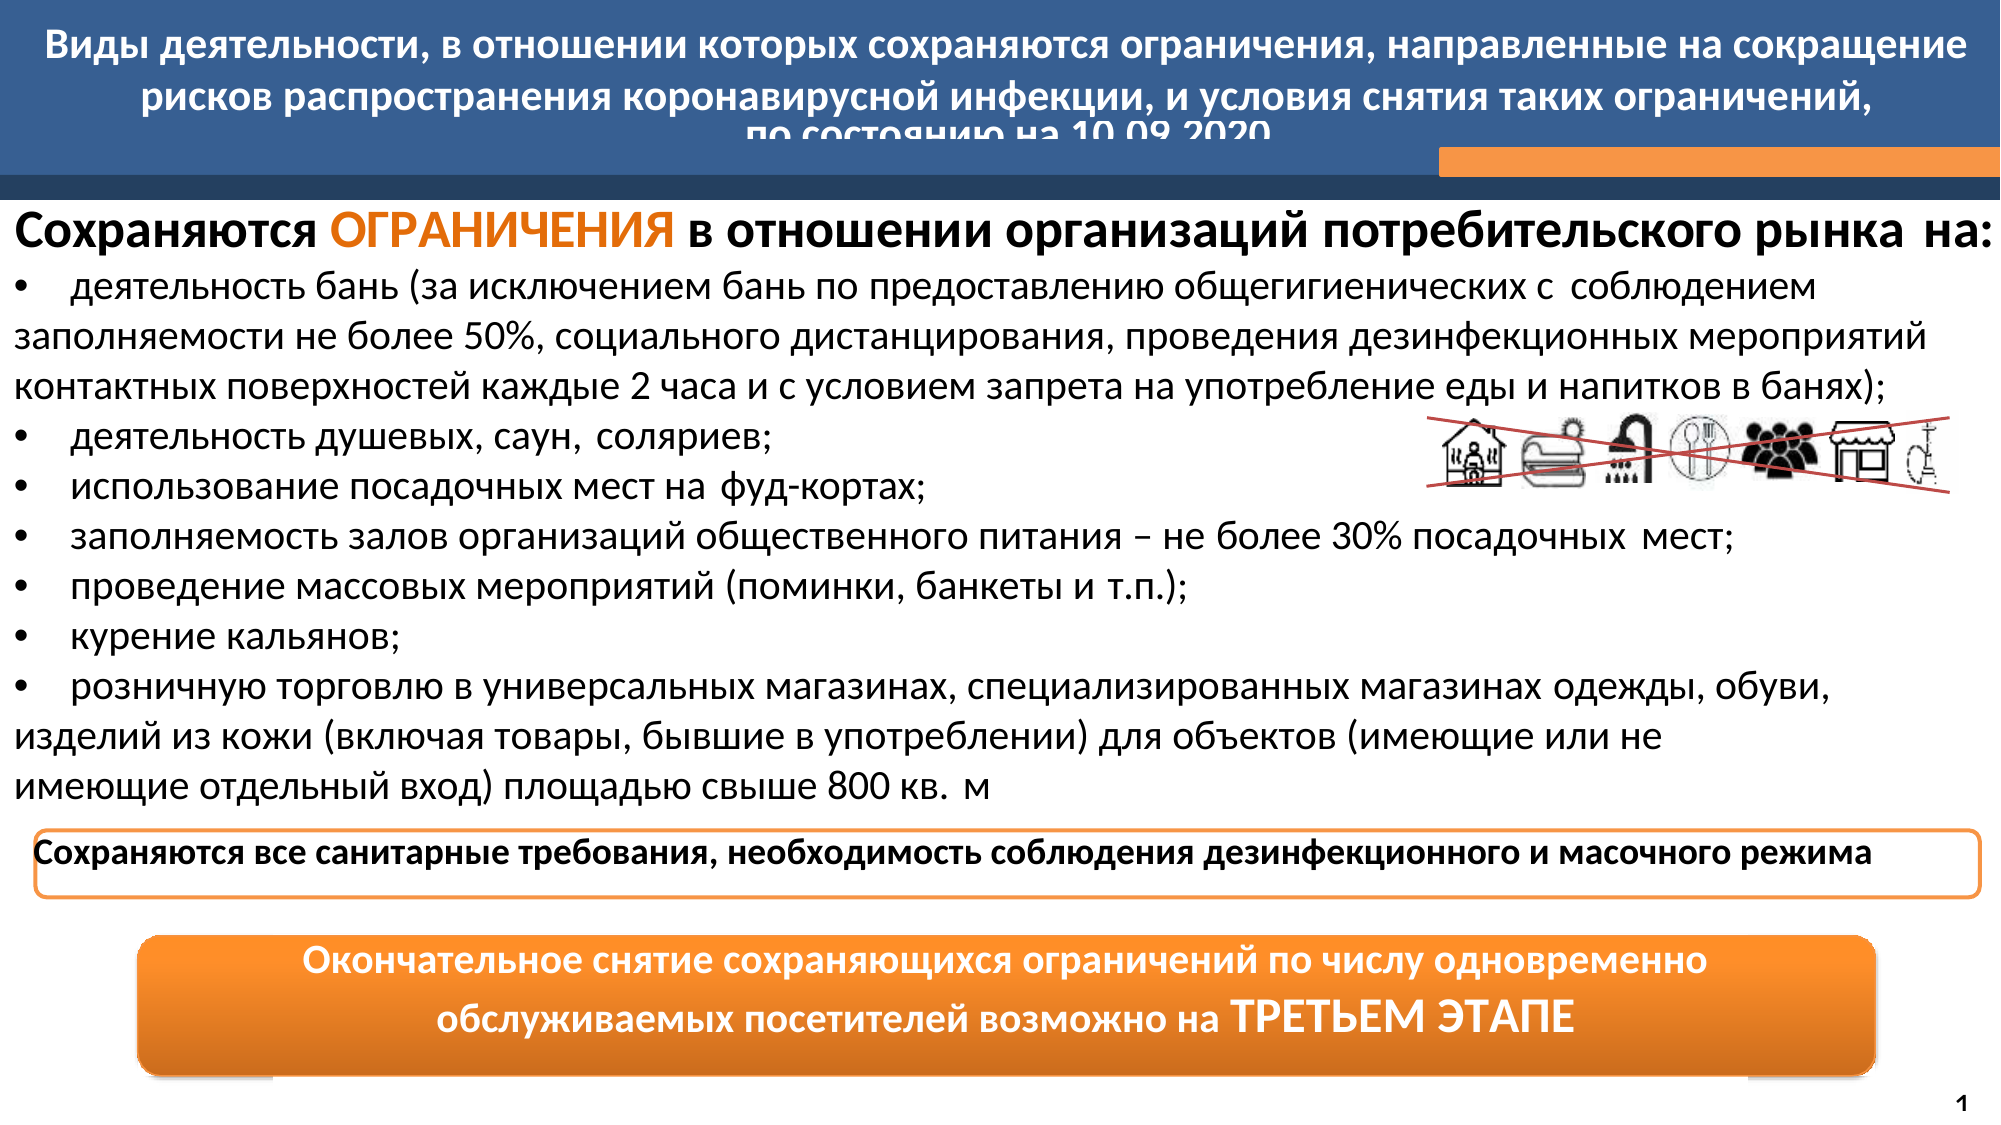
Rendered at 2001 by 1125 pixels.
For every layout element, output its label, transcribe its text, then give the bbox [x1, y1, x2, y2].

text заполняемости не более 50%, социального дистанцирования, проведения дезинфекционных мероприятий [13, 309, 2000, 359]
list использование посадочных мест на фуд-кортах; [13, 459, 2000, 509]
picture [131, 932, 1882, 1102]
list курение кальянов; [13, 609, 2000, 659]
list розничную торговлю в универсальных магазинах, специализированных магазинах одежды, обуви, изделий из кожи (включая товары, бывшие в употреблении) для объектов (имеющие или не имеющие отдельный вход) площадью свыше 800 кв. м [13, 660, 1846, 809]
text Сохраняются ОГРАНИЧЕНИЯ в отношении организаций потребительского рынка на: [15, 196, 2000, 260]
list заполняемость залов организаций общественного питания – не более 30% посадочных мест; [13, 509, 2000, 559]
list деятельность душевых, саун, соляриев; [13, 409, 2000, 459]
text контактных поверхностей каждые 2 часа и с условием запрета на употребление еды и напитков в банях); [13, 359, 2000, 409]
list деятельность бань (за исключением бань по предоставлению общегигиенических с соблюдением [13, 260, 2000, 309]
list проведение массовых мероприятий (поминки, банкеты и т.п.); [13, 559, 2000, 609]
